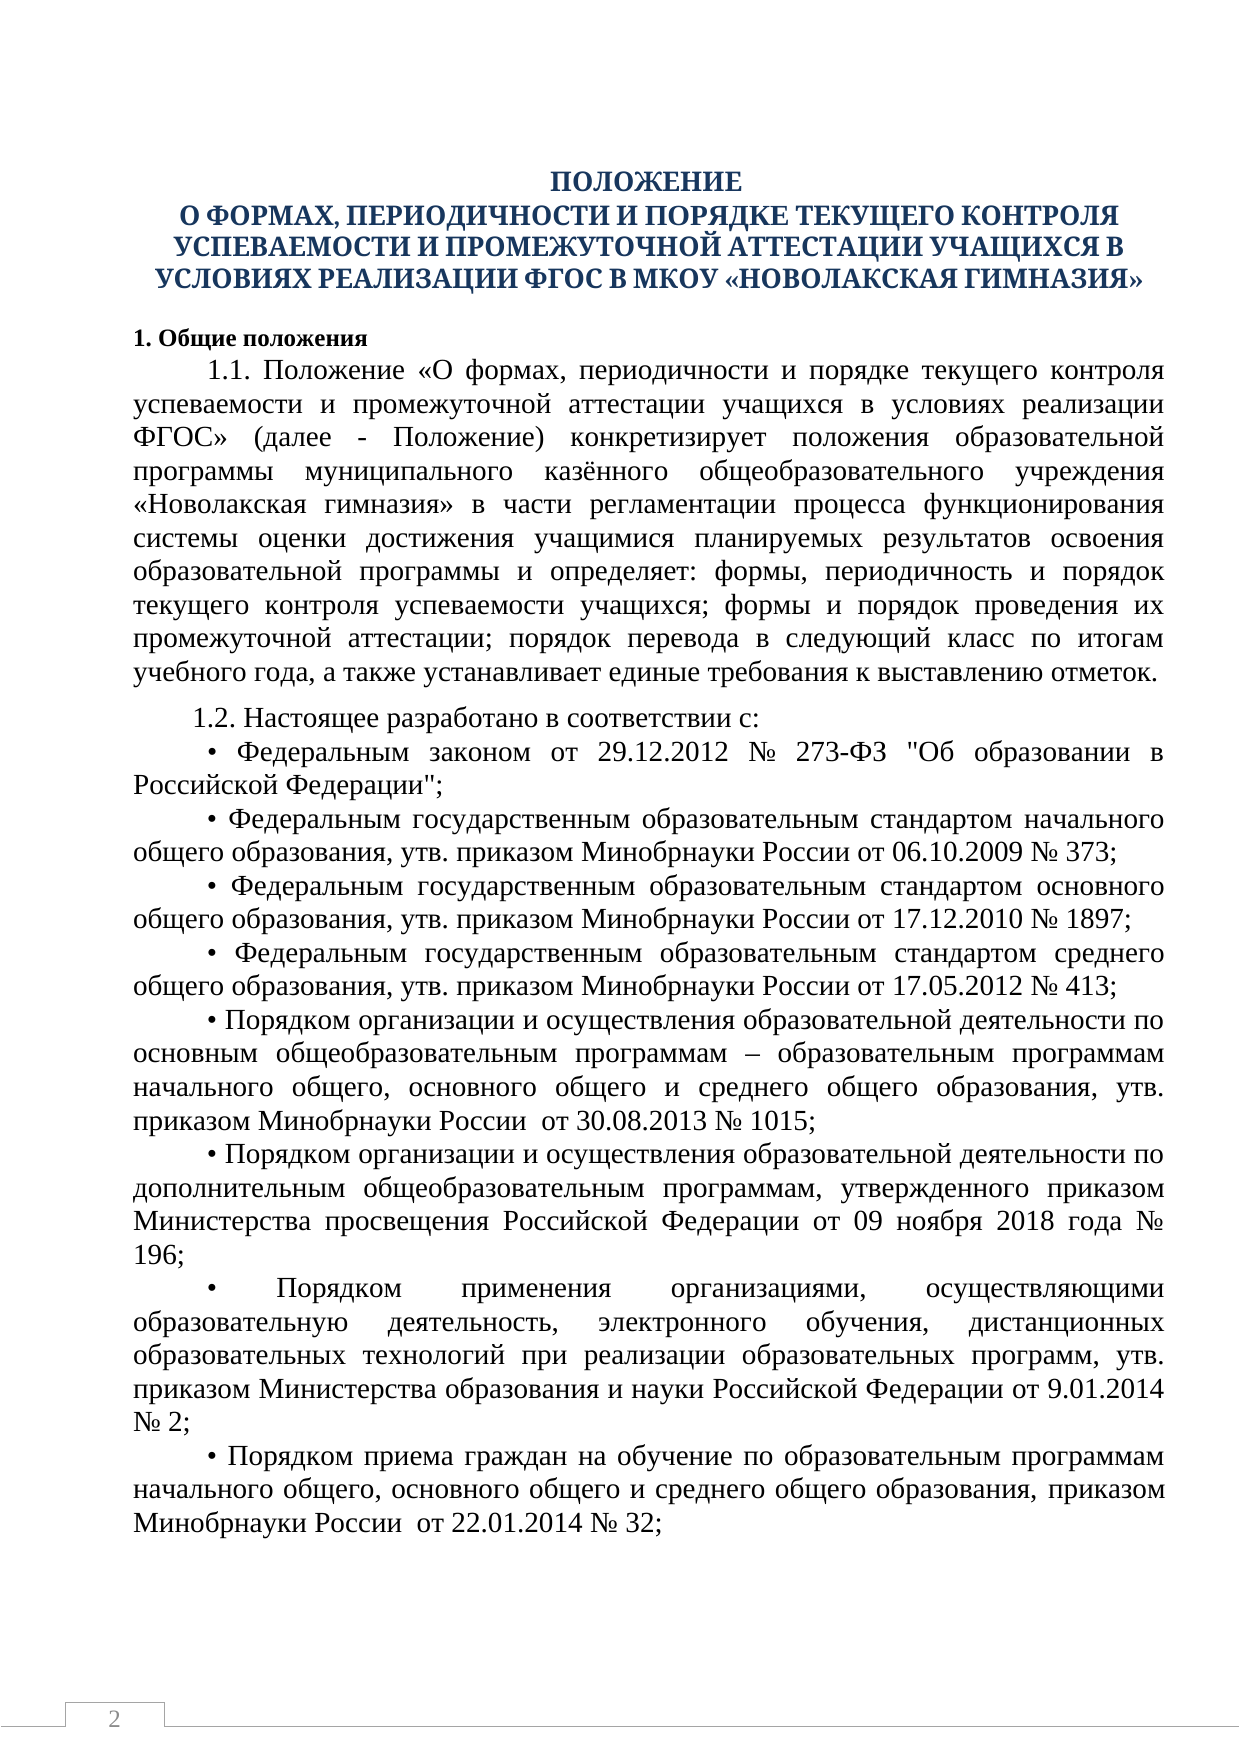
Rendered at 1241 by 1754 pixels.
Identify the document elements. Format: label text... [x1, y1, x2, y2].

text • Порядком применения организациями, осуществляющими образовательную деятельность, электронного обучения, дистанционных образовательных технологий при реализации образовательных программ, утв. приказом Министерства образования и науки Российской Федерации от 9.01.2014 № 2; [133, 1270, 1165, 1438]
text • Порядком организации и осуществления образовательной деятельности по основным общеобразовательным программам – образовательным программам начального общего, основного общего и среднего общего образования, утв. приказом Минобрнауки России от 30.08.2013 № 1015; [133, 1002, 1165, 1136]
text • Порядком организации и осуществления образовательной деятельности по дополнительным общеобразовательным программам, утвержденного приказом Министерства просвещения Российской Федерации от 09 ноября 2018 года № 196; [133, 1136, 1165, 1270]
text • Федеральным государственным образовательным стандартом основного общего образования, утв. приказом Минобрнауки России от 17.12.2010 № 1897; [133, 868, 1165, 935]
text • Федеральным государственным образовательным стандартом среднего общего образования, утв. приказом Минобрнауки России от 17.05.2012 № 413; [133, 935, 1165, 1002]
text 1. Общие положения [133, 323, 1165, 352]
text • Порядком приема граждан на обучение по образовательным программам начального общего, основного общего и среднего общего образования, приказом Минобрнауки России от 22.01.2014 № 32; [133, 1438, 1165, 1539]
text 1.1. Положение «О формах, периодичности и порядке текущего контроля успеваемости и промежуточной аттестации учащихся в условиях реализации ФГОС» (далее - Положение) конкретизирует положения образовательной программы муниципального казённого общеобразовательного учреждения «Новолакская гимназия» в части регламентации процесса функционирования системы оценки достижения учащимися планируемых результатов освоения образовательной программы и определяет: формы, периодичность и порядок текущего контроля успеваемости учащихся; формы и порядок проведения их промежуточной аттестации; порядок перевода в следующий класс по итогам учебного года, а также устанавливает единые требования к выставлению отметок. [133, 352, 1165, 688]
text • Федеральным государственным образовательным стандартом начального общего образования, утв. приказом Минобрнауки России от 06.10.2009 № 373; [133, 801, 1165, 868]
text 1.2. Настоящее разработано в соответствии с: [133, 700, 1165, 734]
text ПОЛОЖЕНИЕ О ФОРМАХ, ПЕРИОДИЧНОСТИ И ПОРЯДКЕ ТЕКУЩЕГО КОНТРОЛЯ УСПЕВАЕМОСТИ И ПРОМЕЖУТОЧНОЙ АТТЕСТАЦИИ УЧАЩИХСЯ В УСЛОВИЯХ РЕАЛИЗАЦИИ ФГОС В МКОУ «НОВОЛАКСКАЯ ГИМНАЗИЯ» [133, 167, 1165, 295]
text • Федеральным законом от 29.12.2012 № 273-ФЗ "Об образовании в Российской Федерации"; [133, 734, 1165, 801]
